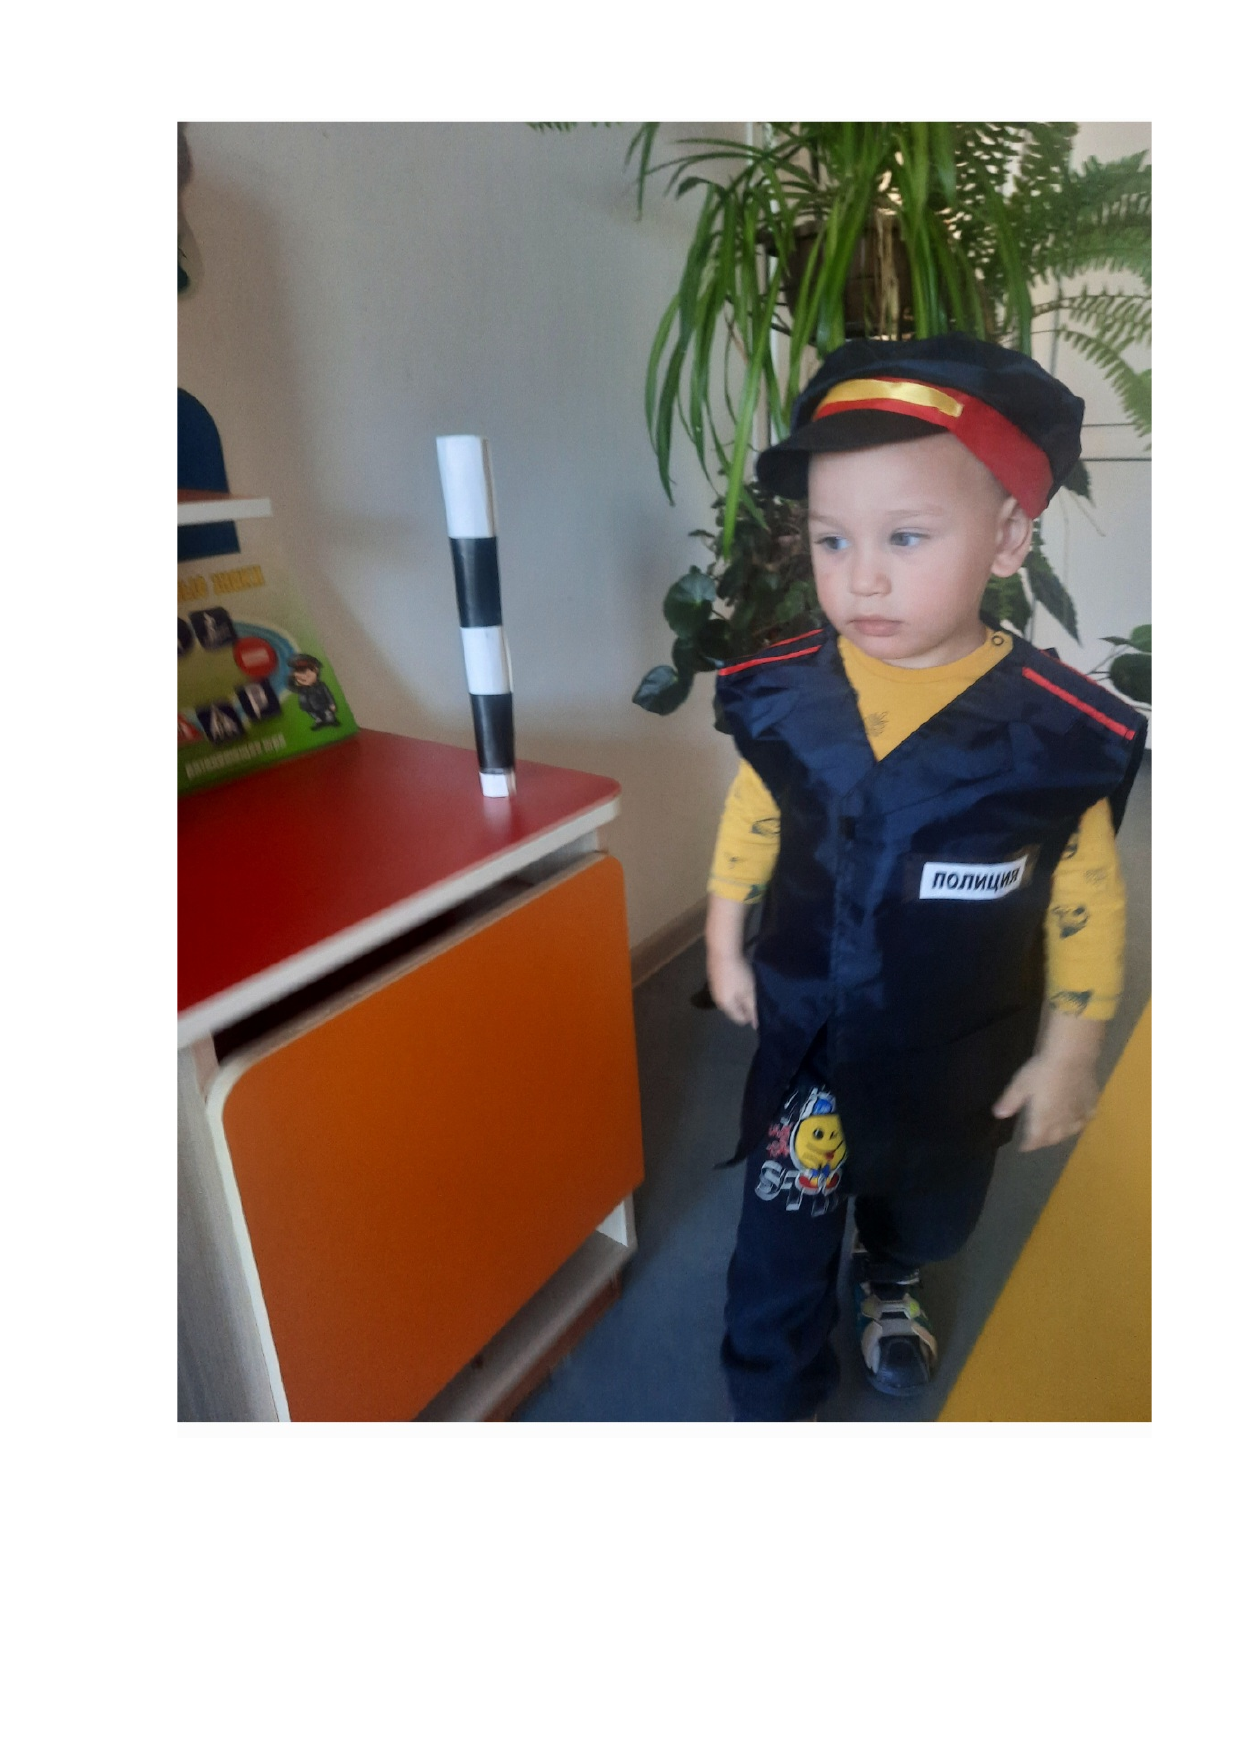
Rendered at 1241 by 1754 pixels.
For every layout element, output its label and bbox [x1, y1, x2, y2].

picture [177, 118, 1152, 1438]
